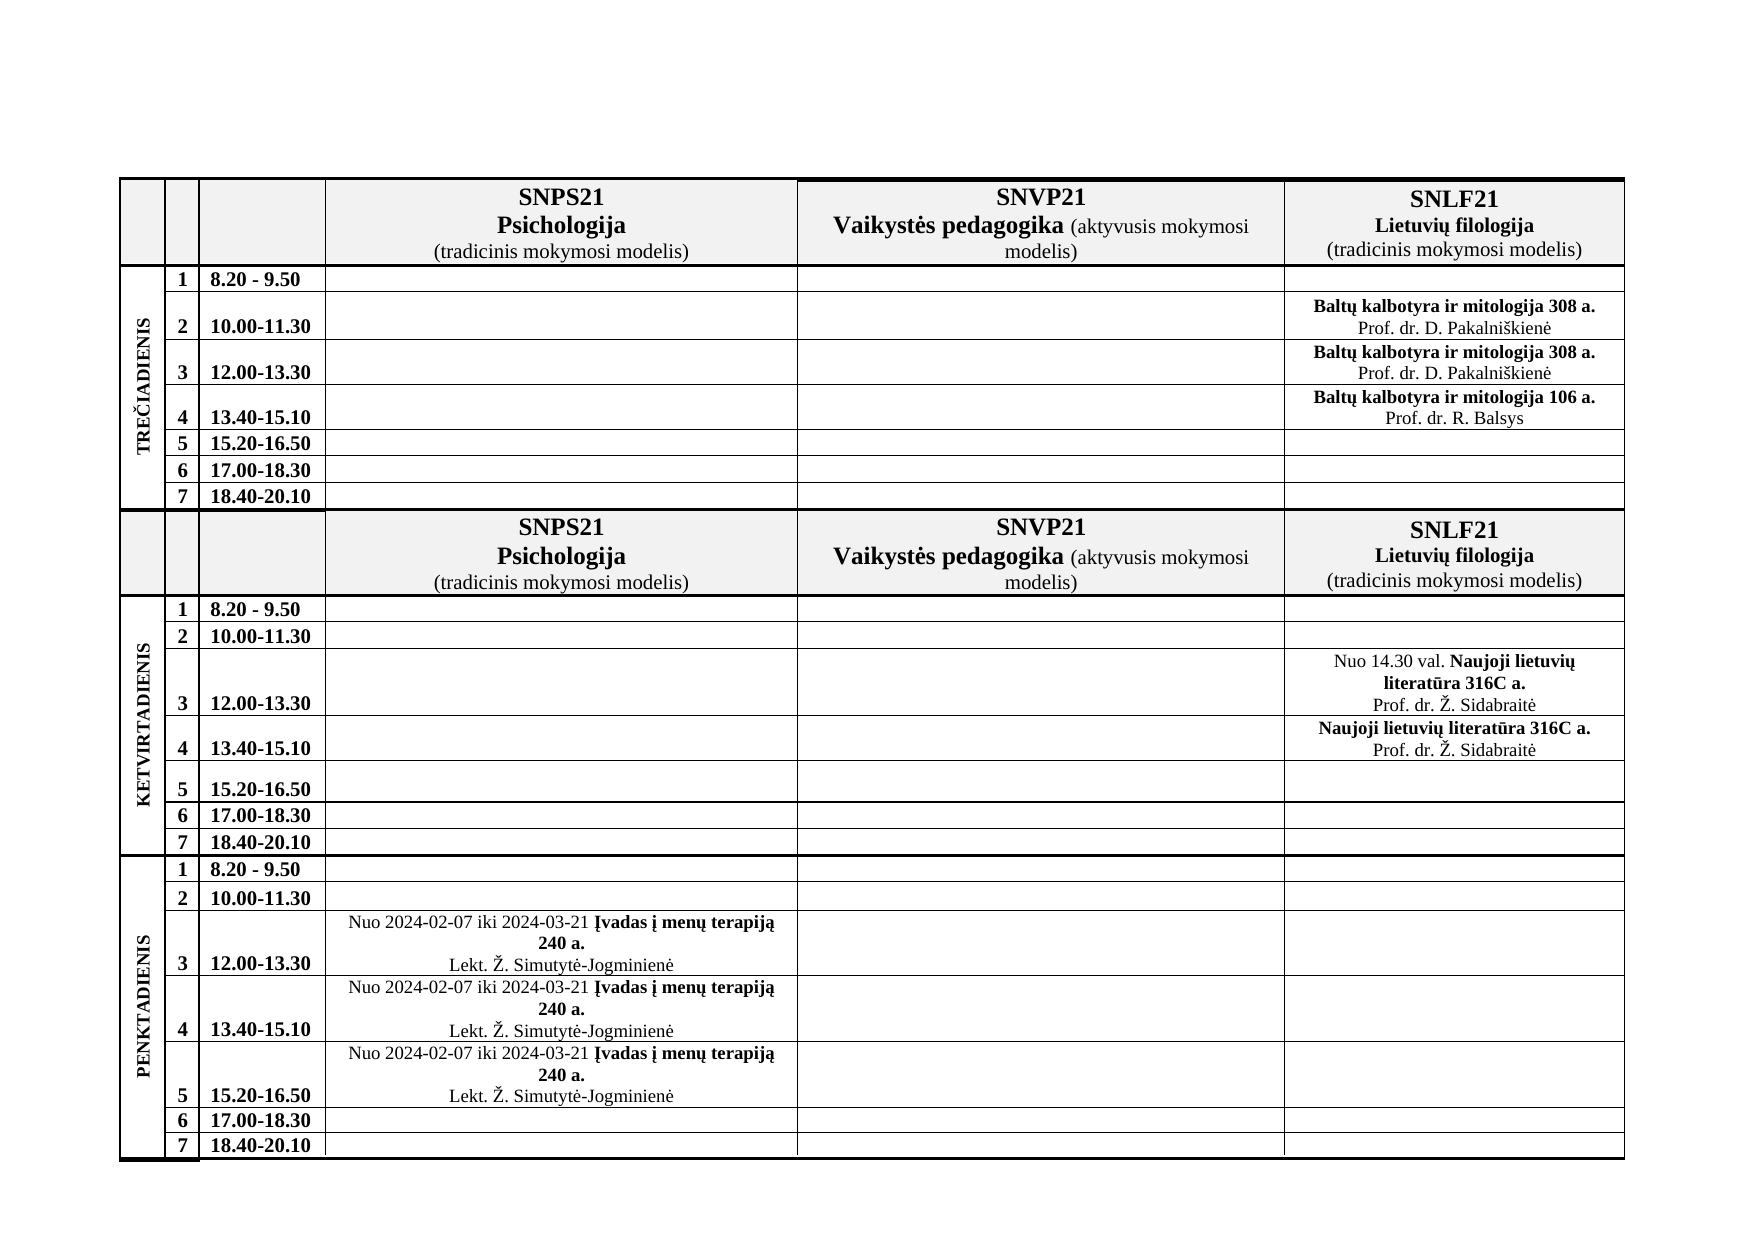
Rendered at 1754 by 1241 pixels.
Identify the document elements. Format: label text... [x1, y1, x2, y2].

table_cell Baltų kalbotyra ir mitologija 308 a. Prof. dr. D. Pakalniškienė [1285, 340, 1624, 384]
table_cell 17.00-18.30 [200, 456, 325, 482]
table_cell [1285, 430, 1624, 455]
table_cell [798, 430, 1284, 455]
table_cell [798, 882, 1284, 909]
table_cell 3 [166, 649, 198, 715]
table_cell 1 [166, 267, 198, 291]
table_cell [326, 803, 797, 827]
table_cell 4 [166, 385, 198, 429]
table_cell 15.20-16.50 [200, 761, 325, 801]
table_cell SNVP21 Vaikystės pedagogika (aktyvusis mokymosi modelis) [798, 182, 1284, 263]
table_cell 8.20 - 9.50 [200, 857, 325, 881]
table_cell 3 [166, 911, 198, 975]
table_cell 12.00-13.30 [200, 911, 325, 975]
table_cell Nuo 2024-02-07 iki 2024-03-21 Įvadas į menų terapiją 240 a. Lekt. Ž. Simutytė-Jogminienė [326, 911, 797, 975]
table_cell [798, 649, 1284, 715]
table_cell 7 [166, 829, 198, 854]
table_cell 7 [166, 1133, 198, 1157]
table_cell [1285, 456, 1624, 482]
table_cell 2 [166, 292, 198, 338]
table_cell [121, 512, 164, 594]
table_cell 6 [166, 1108, 198, 1132]
table_cell [326, 597, 797, 621]
table_cell Nuo 14.30 val. Naujoji lietuvių literatūra 316C a. Prof. dr. Ž. Sidabraitė [1285, 649, 1624, 715]
table_cell [1285, 1108, 1624, 1132]
table_cell 13.40-15.10 [200, 976, 325, 1041]
table_cell [798, 267, 1284, 291]
table_cell [326, 882, 797, 909]
table_cell [798, 857, 1284, 881]
table_cell [326, 340, 797, 384]
table_cell [1285, 976, 1624, 1041]
table_cell [166, 512, 198, 594]
table_cell SNVP21 Vaikystės pedagogika (aktyvusis mokymosi modelis) [798, 511, 1284, 594]
table_cell 1 [166, 597, 198, 621]
table_cell Naujoji lietuvių literatūra 316C a. Prof. dr. Ž. Sidabraitė [1285, 716, 1624, 760]
table_cell [798, 483, 1284, 508]
table_cell [798, 976, 1284, 1041]
table_cell 4 [166, 976, 198, 1041]
table_cell 2 [166, 622, 198, 648]
table_cell [326, 857, 797, 881]
table_cell [798, 597, 1284, 621]
table_cell [200, 180, 325, 263]
table_cell [798, 292, 1284, 338]
table_cell [1285, 1042, 1624, 1107]
table_cell [798, 761, 1284, 801]
table_cell SNPS21 Psichologija (tradicinis mokymosi modelis) [326, 180, 797, 263]
table_cell [1285, 829, 1624, 854]
table_cell 1 [166, 857, 198, 881]
table_cell 18.40-20.10 [200, 829, 325, 854]
table_cell [121, 180, 164, 263]
table_cell [798, 911, 1284, 975]
table_cell [1285, 761, 1624, 801]
table_cell [326, 761, 797, 801]
table_cell [798, 456, 1284, 482]
table_cell 12.00-13.30 [200, 340, 325, 384]
table_cell Baltų kalbotyra ir mitologija 308 a. Prof. dr. D. Pakalniškienė [1285, 292, 1624, 338]
table_cell 5 [166, 1042, 198, 1107]
table_cell [798, 829, 1284, 854]
table_cell 8.20 - 9.50 [200, 267, 325, 291]
table_cell [1285, 267, 1624, 291]
table_cell 8.20 - 9.50 [200, 597, 325, 621]
table_cell 2 [166, 882, 198, 909]
table_cell 17.00-18.30 [200, 803, 325, 827]
table_cell TREČIADIENIS [121, 267, 164, 508]
table_cell [326, 483, 797, 508]
table_cell 10.00-11.30 [200, 622, 325, 648]
table_cell [798, 622, 1284, 648]
table_cell [326, 456, 797, 482]
table_cell 6 [166, 456, 198, 482]
table_cell 17.00-18.30 [200, 1108, 325, 1132]
table_cell [326, 649, 797, 715]
table_cell 10.00-11.30 [200, 292, 325, 338]
table_cell KETVIRTADIENIS [121, 597, 164, 854]
table_cell SNLF21 Lietuvių filologija (tradicinis mokymosi modelis) [1285, 511, 1624, 594]
table_cell 5 [166, 761, 198, 801]
table_cell [326, 430, 797, 455]
table_cell 3 [166, 340, 198, 384]
table_cell 7 [166, 483, 198, 508]
table_cell [1285, 857, 1624, 881]
table_cell [326, 829, 797, 854]
table_cell 15.20-16.50 [200, 430, 325, 455]
table_cell [798, 340, 1284, 384]
table_cell [1285, 622, 1624, 648]
table_cell [1285, 882, 1624, 909]
table_cell [1285, 483, 1624, 508]
table_cell 4 [166, 716, 198, 760]
table_cell 18.40-20.10 [200, 483, 325, 508]
table_cell Nuo 2024-02-07 iki 2024-03-21 Įvadas į menų terapiją 240 a. Lekt. Ž. Simutytė-Jogminienė [326, 1042, 797, 1107]
table_cell [798, 716, 1284, 760]
table_cell [326, 622, 797, 648]
table_cell [325, 1133, 797, 1157]
table_cell SNPS21 Psichologija (tradicinis mokymosi modelis) [326, 511, 797, 594]
table_cell [326, 267, 797, 291]
table_cell [1285, 803, 1624, 827]
table_cell 10.00-11.30 [200, 882, 325, 909]
table_cell [798, 803, 1284, 827]
table_cell [166, 180, 198, 263]
table_cell [326, 292, 797, 338]
table_cell [798, 385, 1284, 429]
table_cell [326, 385, 797, 429]
table_cell 5 [166, 430, 198, 455]
table_cell [200, 512, 325, 594]
table_cell 12.00-13.30 [200, 649, 325, 715]
table_cell Baltų kalbotyra ir mitologija 106 a. Prof. dr. R. Balsys [1285, 385, 1624, 429]
table_cell [326, 1108, 797, 1132]
table_cell 13.40-15.10 [200, 716, 325, 760]
table_cell 6 [166, 803, 198, 827]
table_cell Nuo 2024-02-07 iki 2024-03-21 Įvadas į menų terapiją 240 a. Lekt. Ž. Simutytė-Jogminienė [326, 976, 797, 1041]
table_cell 13.40-15.10 [200, 385, 325, 429]
table_cell [798, 1108, 1284, 1132]
table_cell [798, 1042, 1284, 1107]
table_cell [1285, 911, 1624, 975]
table_cell 18.40-20.10 [200, 1133, 325, 1157]
table_cell [1285, 1133, 1624, 1157]
table_cell [326, 716, 797, 760]
table_cell [1285, 597, 1624, 621]
table_cell SNLF21 Lietuvių filologija (tradicinis mokymosi modelis) [1285, 182, 1624, 263]
table_cell PENKTADIENIS [121, 857, 164, 1157]
table_cell 15.20-16.50 [200, 1042, 325, 1107]
table_cell [798, 1133, 1285, 1157]
